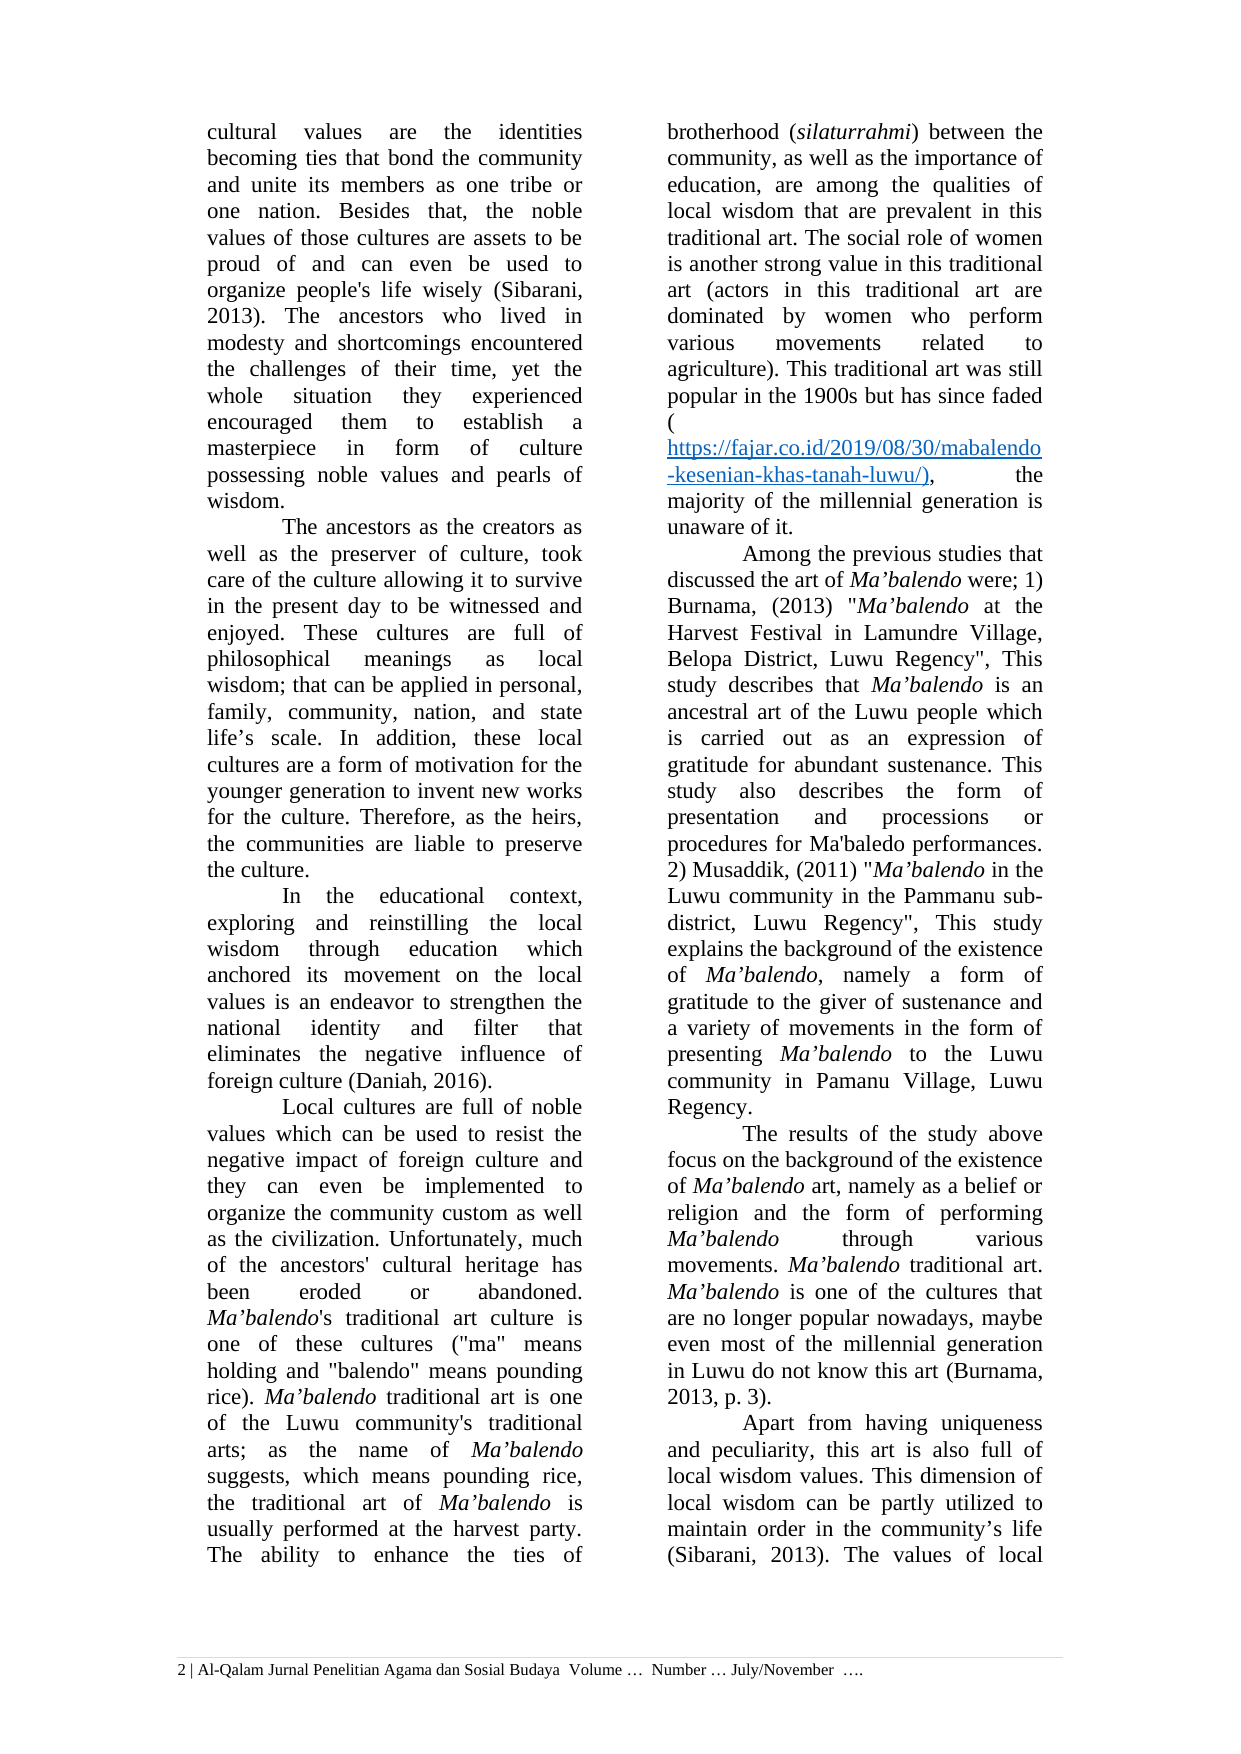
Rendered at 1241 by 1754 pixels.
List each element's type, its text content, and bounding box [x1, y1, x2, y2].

text Among the previous studies that discussed the art of Ma’balendo were; 1) Burnama, (2013) "Ma’balendo at the Harvest Festival in Lamundre Village, Belopa District, Luwu Regency", This study describes that Ma’balendo is an ancestral art of the Luwu people which is carried out as an expression of gratitude for abundant sustenance. This study also describes the form of presentation and processions or procedures for Ma'baledo performances. 2) Musaddik, (2011) "Ma’balendo in the Luwu community in the Pammanu sub-district, Luwu Regency", This study explains the background of the existence of Ma’balendo, namely a form of gratitude to the giver of sustenance and a variety of movements in the form of presenting Ma’balendo to the Luwu community in Pamanu Village, Luwu Regency. [667, 540, 1043, 1119]
text In the educational context, exploring and reinstilling the local wisdom through education which anchored its movement on the local values is an endeavor to strengthen the national identity and filter that eliminates the negative influence of foreign culture (Daniah, 2016). [207, 882, 583, 1093]
text Local cultures are full of noble values ​​which can be used to resist the negative impact of foreign culture and they can even be implemented to organize the community custom as well as the civilization. Unfortunately, much of the ancestors' cultural heritage has been eroded or abandoned. Ma’balendo's traditional art culture is one of these cultures ("ma" means holding and "balendo" means pounding rice). Ma’balendo traditional art is one of the Luwu community's traditional arts; as the name of Ma’balendo suggests, which means pounding rice, the traditional art of Ma’balendo is usually performed at the harvest party. The ability to enhance the ties of brotherhood (silaturrahmi) between the community, as well as the importance of education, are among the qualities of local wisdom that are prevalent in this traditional art. The social role of women is another strong value in this traditional art (actors in this traditional art are dominated by women who perform various movements related to agriculture). This traditional art was still popular in the 1900s but has since faded (https://fajar.co.id/2019/08/30/mabalendo-kesenian-khas-tanah-luwu/), the majority of the millennial generation is unaware of it. [667, 118, 1043, 540]
text Local cultures are full of noble values ​​which can be used to resist the negative impact of foreign culture and they can even be implemented to organize the community custom as well as the civilization. Unfortunately, much of the ancestors' cultural heritage has been eroded or abandoned. Ma’balendo's traditional art culture is one of these cultures ("ma" means holding and "balendo" means pounding rice). Ma’balendo traditional art is one of the Luwu community's traditional arts; as the name of Ma’balendo suggests, which means pounding rice, the traditional art of Ma’balendo is usually performed at the harvest party. The ability to enhance the ties of brotherhood (silaturrahmi) between the community, as well as the importance of education, are among the qualities of local wisdom that are prevalent in this traditional art. The social role of women is another strong value in this traditional art (actors in this traditional art are dominated by women who perform various movements related to agriculture). This traditional art was still popular in the 1900s but has since faded (https://fajar.co.id/2019/08/30/mabalendo-kesenian-khas-tanah-luwu/), the majority of the millennial generation is unaware of it. [207, 1093, 583, 1568]
text The results of the study above focus on the background of the existence of Ma’balendo art, namely as a belief or religion and the form of performing Ma’balendo through various movements. Ma’balendo traditional art. Ma’balendo is one of the cultures that are no longer popular nowadays, maybe even most of the millennial generation in Luwu do not know this art (Burnama, 2013, p. 3). [667, 1119, 1043, 1409]
text The ancestors as the creators as well as the preserver of culture, took care of the culture allowing it to survive in the present day to be witnessed and enjoyed. These cultures are full of philosophical meanings as local wisdom; that can be applied in personal, family, community, nation, and state life’s scale. In addition, these local cultures are a form of motivation for the younger generation to invent new works for the culture. Therefore, as the heirs, the communities are liable to preserve the culture. [207, 513, 583, 882]
